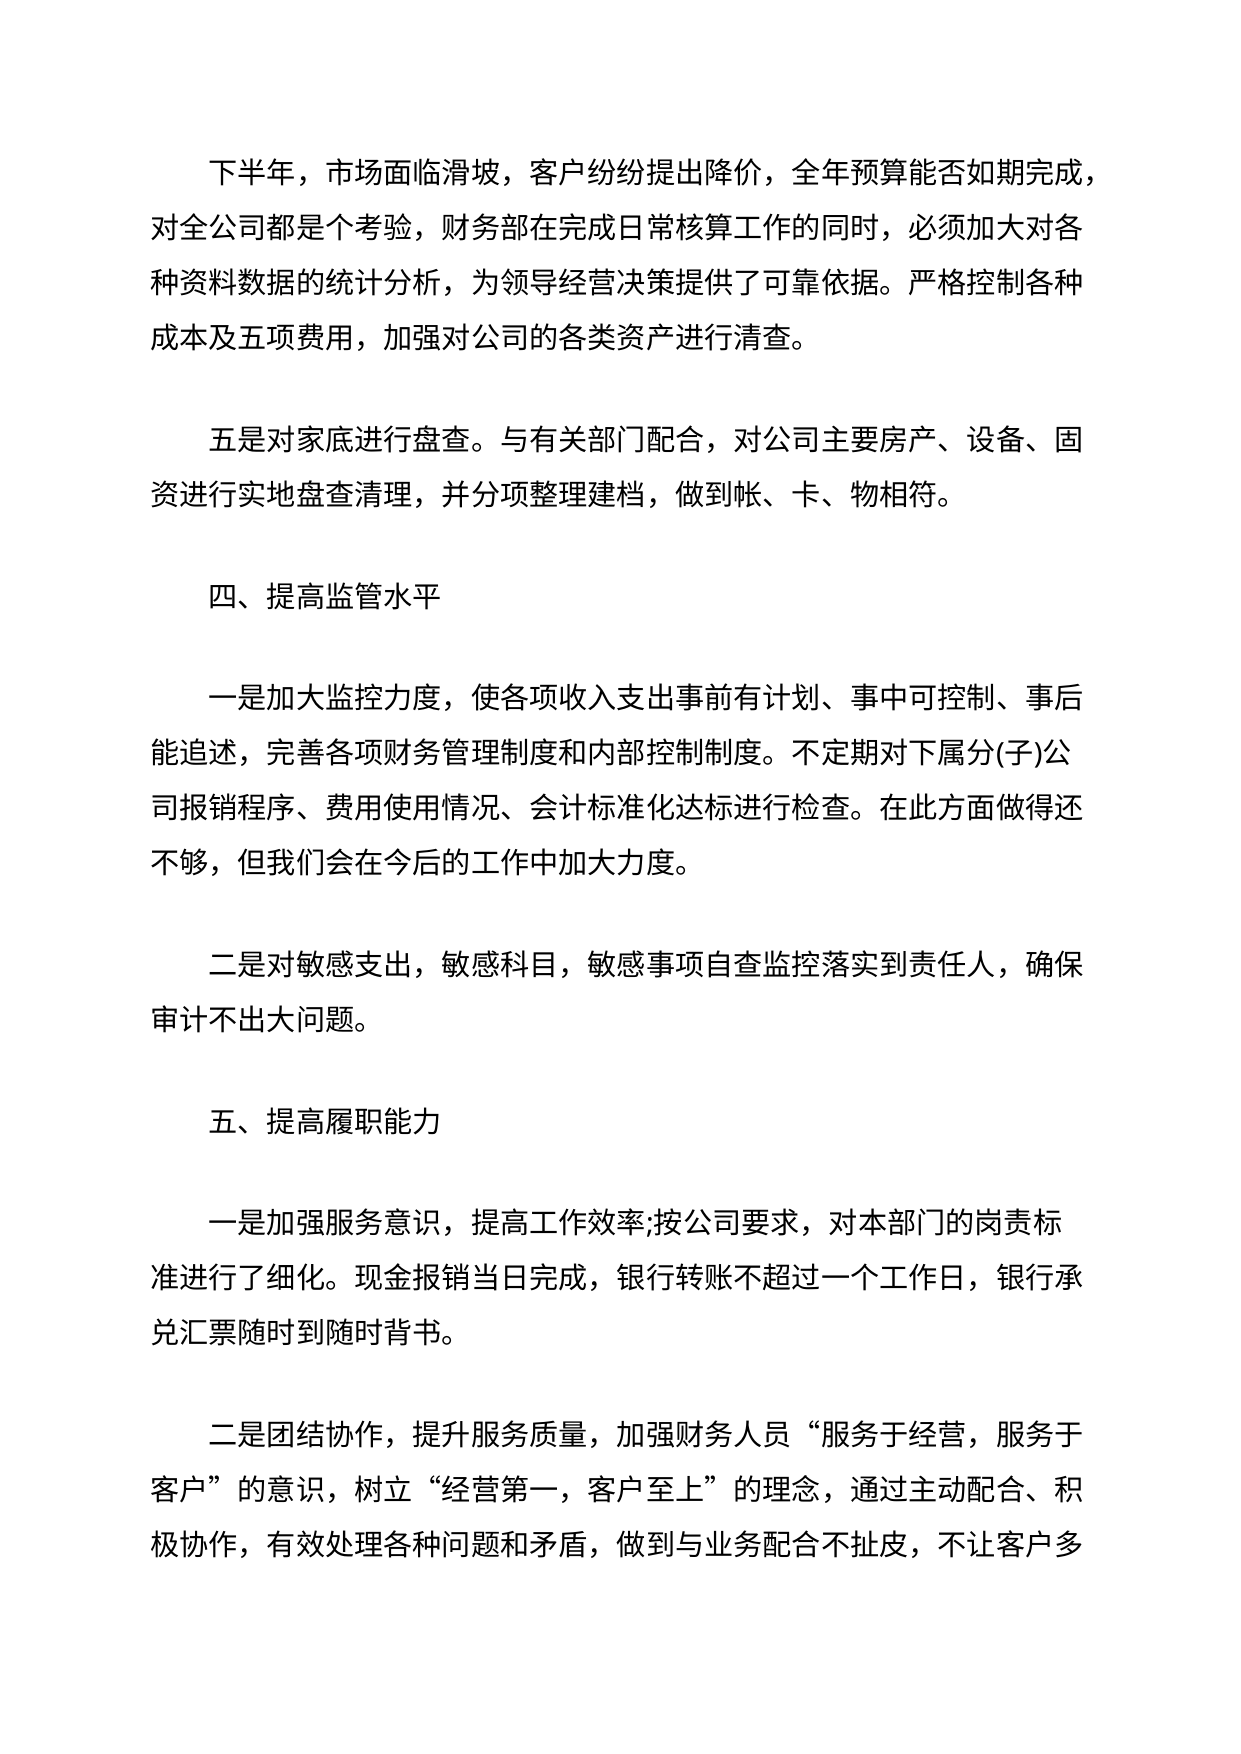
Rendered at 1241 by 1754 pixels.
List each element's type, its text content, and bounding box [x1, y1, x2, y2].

text 一是加大监控力度，使各项收入支出事前有计划、事中可控制、事后能追述，完善各项财务管理制度和内部控制制度。不定期对下属分(子)公司报销程序、费用使用情况、会计标准化达标进行检查。在此方面做得还不够，但我们会在今后的工作中加大力度。 [150, 675, 1090, 882]
text 下半年，市场面临滑坡，客户纷纷提出降价，全年预算能否如期完成，对全公司都是个考验，财务部在完成日常核算工作的同时，必须加大对各种资料数据的统计分析，为领导经营决策提供了可靠依据。严格控制各种成本及五项费用，加强对公司的各类资产进行清查。 [150, 150, 1090, 357]
text 五、提高履职能力 [150, 1098, 1090, 1140]
text 四、提高监管水平 [150, 573, 1090, 615]
text 一是加强服务意识，提高工作效率;按公司要求，对本部门的岗责标准进行了细化。现金报销当日完成，银行转账不超过一个工作日，银行承兑汇票随时到随时背书。 [150, 1200, 1090, 1352]
text 二是对敏感支出，敏感科目，敏感事项自查监控落实到责任人，确保审计不出大问题。 [150, 941, 1090, 1039]
text 五是对家底进行盘查。与有关部门配合，对公司主要房产、设备、固资进行实地盘查清理，并分项整理建档，做到帐、卡、物相符。 [150, 416, 1090, 514]
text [150, 1412, 1090, 1564]
